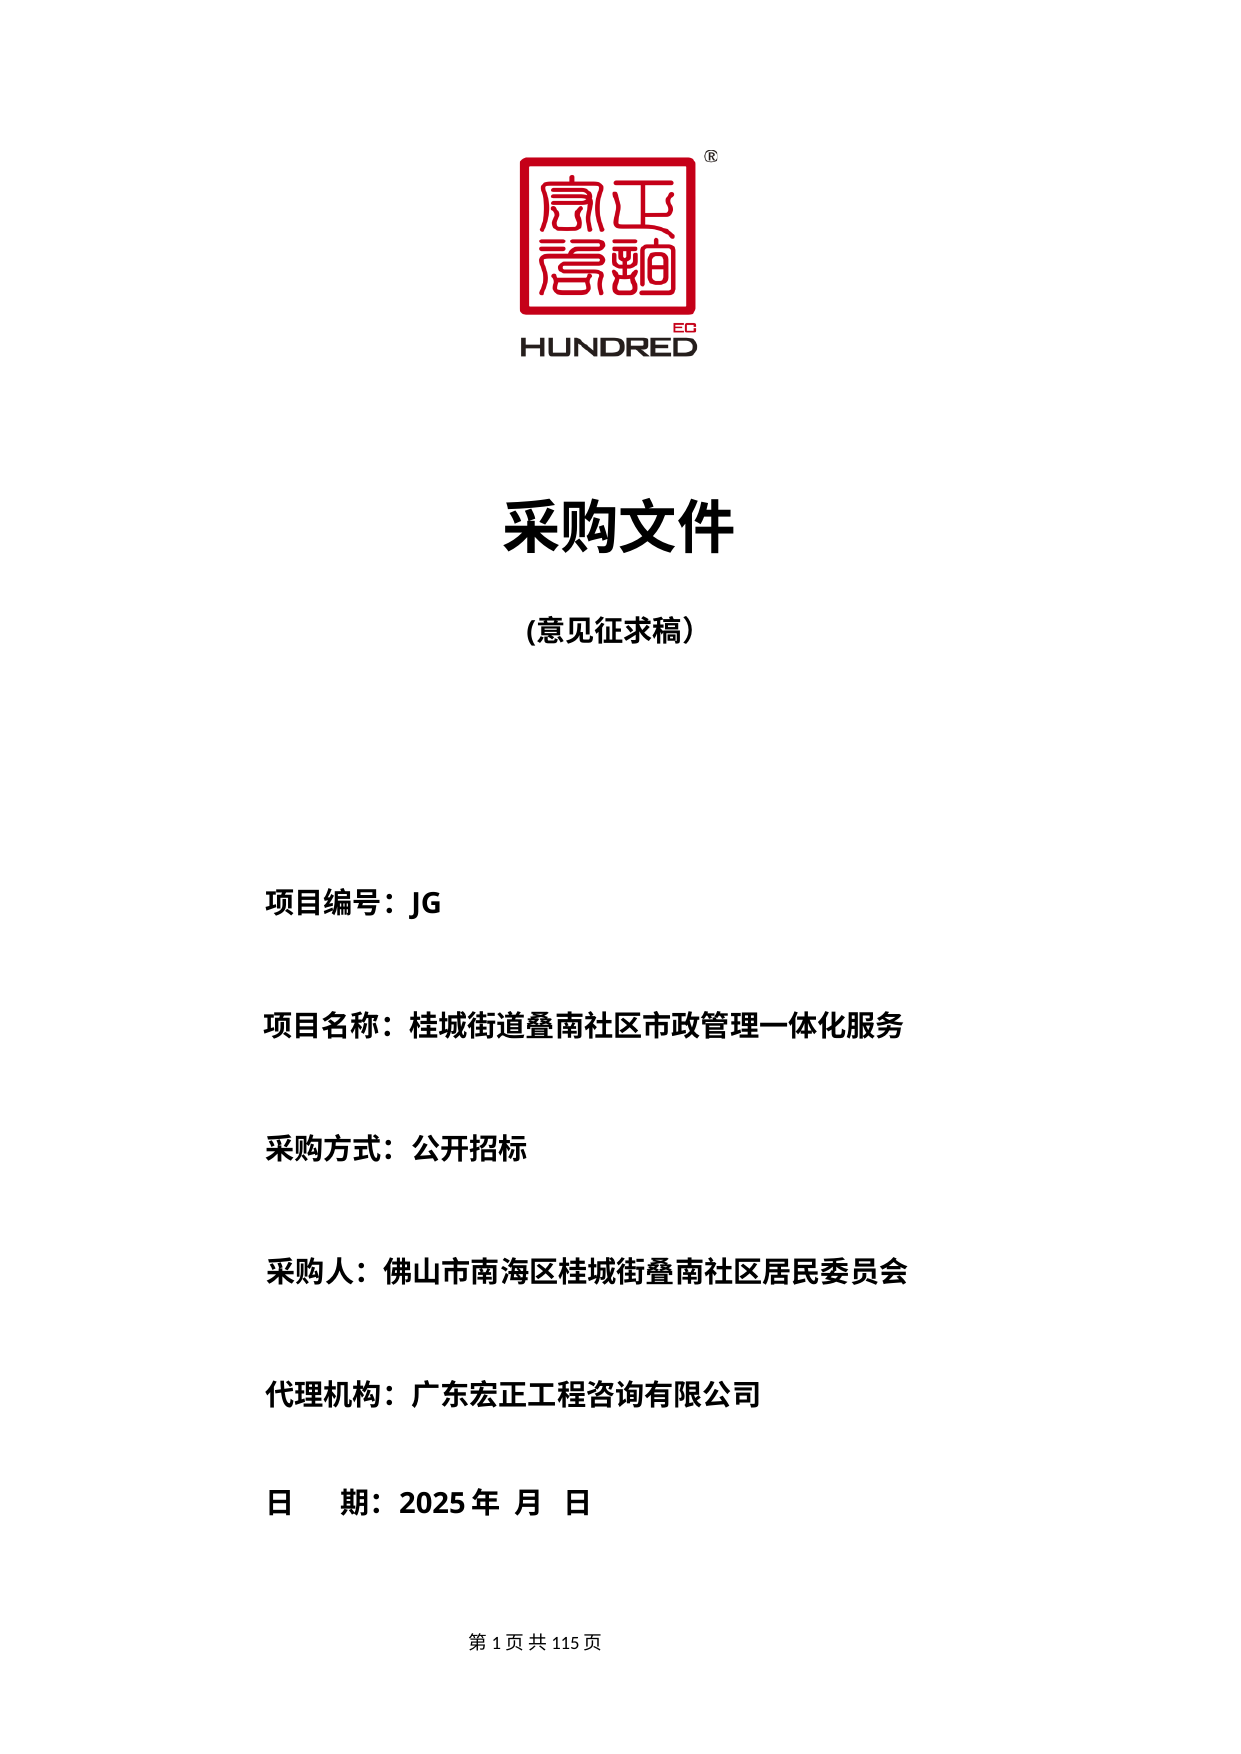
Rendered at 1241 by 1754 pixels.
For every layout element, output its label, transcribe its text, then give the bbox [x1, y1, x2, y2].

text 采购方式：公开招标 [265, 1125, 1087, 1167]
text 项目名称：桂城街道叠南社区市政管理一体化服务 [263, 1002, 1087, 1044]
text 采购人：佛山市南海区桂城街叠南社区居民委员会 [266, 1248, 1087, 1290]
text 采购文件 [150, 481, 1087, 565]
text 项目编号：JG [150, 879, 1087, 922]
text (意见征求稿） [150, 607, 1087, 650]
text 日 期：2025年 月 日 [150, 1479, 1087, 1522]
picture [519, 150, 718, 357]
text 代理机构：广东宏正工程咨询有限公司 [150, 1371, 1087, 1413]
